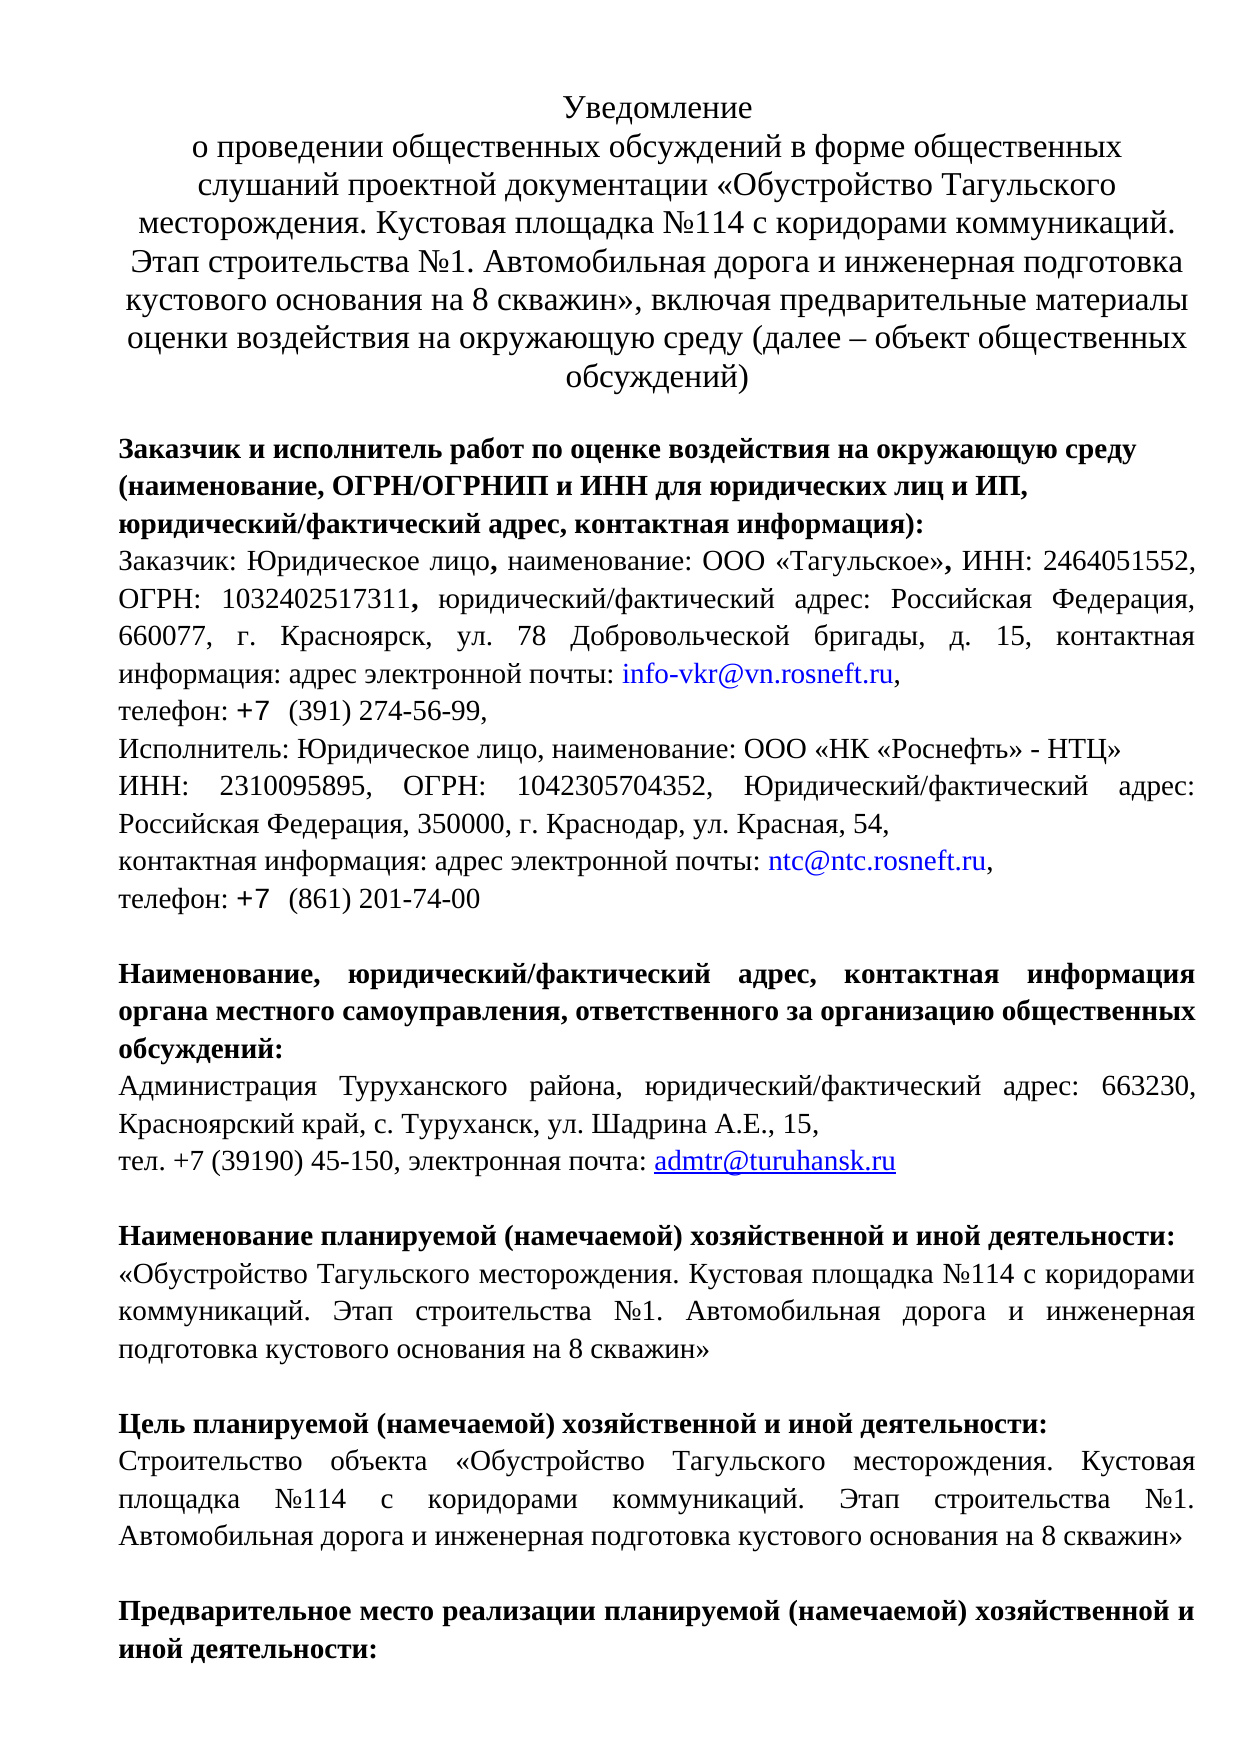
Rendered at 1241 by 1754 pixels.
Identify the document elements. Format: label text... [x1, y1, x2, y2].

text контактная информация: адрес электронной почты: ntc@ntc.rosneft.ru, [118, 841, 1196, 878]
text тел. +7 (39190) 45-150, электронная почта: admtr@turuhansk.ru [118, 1141, 1196, 1178]
text (наименование, ОГРН/ОГРНИП и ИНН для юридических лиц и ИП, юридический/фактический адрес, контактная информация): [118, 466, 1196, 541]
text ИНН: 2310095895, ОГРН: 1042305704352, Юридический/фактический адрес: Российская Федерация, 350000, г. Краснодар, ул. Красная, 54, [118, 766, 1196, 841]
text Наименование планируемой (намечаемой) хозяйственной и иной деятельности: [118, 1216, 1196, 1253]
text Предварительное место реализации планируемой (намечаемой) хозяйственной и иной деятельности: [118, 1591, 1196, 1666]
text Уведомление [118, 88, 1196, 126]
text о проведении общественных обсуждений в форме общественных слушаний проектной документации «Обустройство Тагульского месторождения. Кустовая площадка №114 с коридорами коммуникаций. Этап строительства №1. Автомобильная дорога и инженерная подготовка кустового основания на 8 скважин», включая предварительные материалы оценки воздействия на окружающую среду (далее – объект общественных обсуждений) [118, 126, 1196, 394]
text «Обустройство Тагульского месторождения. Кустовая площадка №114 с коридорами коммуникаций. Этап строительства №1. Автомобильная дорога и инженерная подготовка кустового основания на 8 скважин» [118, 1253, 1196, 1366]
text телефон: +7 (391) 274-56-99, [118, 691, 1196, 728]
text Строительство объекта «Обустройство Тагульского месторождения. Кустовая площадка №114 с коридорами коммуникаций. Этап строительства №1. Автомобильная дорога и инженерная подготовка кустового основания на 8 скважин» [118, 1441, 1196, 1553]
text телефон: +7 (861) 201-74-00 [118, 878, 1196, 916]
text Заказчик и исполнитель работ по оценке воздействия на окружающую среду [118, 428, 1196, 466]
text Заказчик: Юридическое лицо, наименование: ООО «Тагульское», ИНН: 2464051552, ОГРН: 1032402517311, юридический/фактический адрес: Российская Федерация, 660077, г. Красноярск, ул. 78 Добровольческой бригады, д. 15, контактная информация: адрес электронной почты: info-vkr@vn.rosneft.ru, [118, 541, 1196, 691]
text Администрация Туруханского района, юридический/фактический адрес: 663230, Красноярский край, с. Туруханск, ул. Шадрина А.Е., 15, [118, 1066, 1196, 1141]
text Наименование, юридический/фактический адрес, контактная информация органа местного самоуправления, ответственного за организацию общественных обсуждений: [118, 953, 1196, 1066]
text Цель планируемой (намечаемой) хозяйственной и иной деятельности: [118, 1403, 1196, 1441]
text Исполнитель: Юридическое лицо, наименование: ООО «НК «Роснефть» - НТЦ» [118, 728, 1196, 766]
